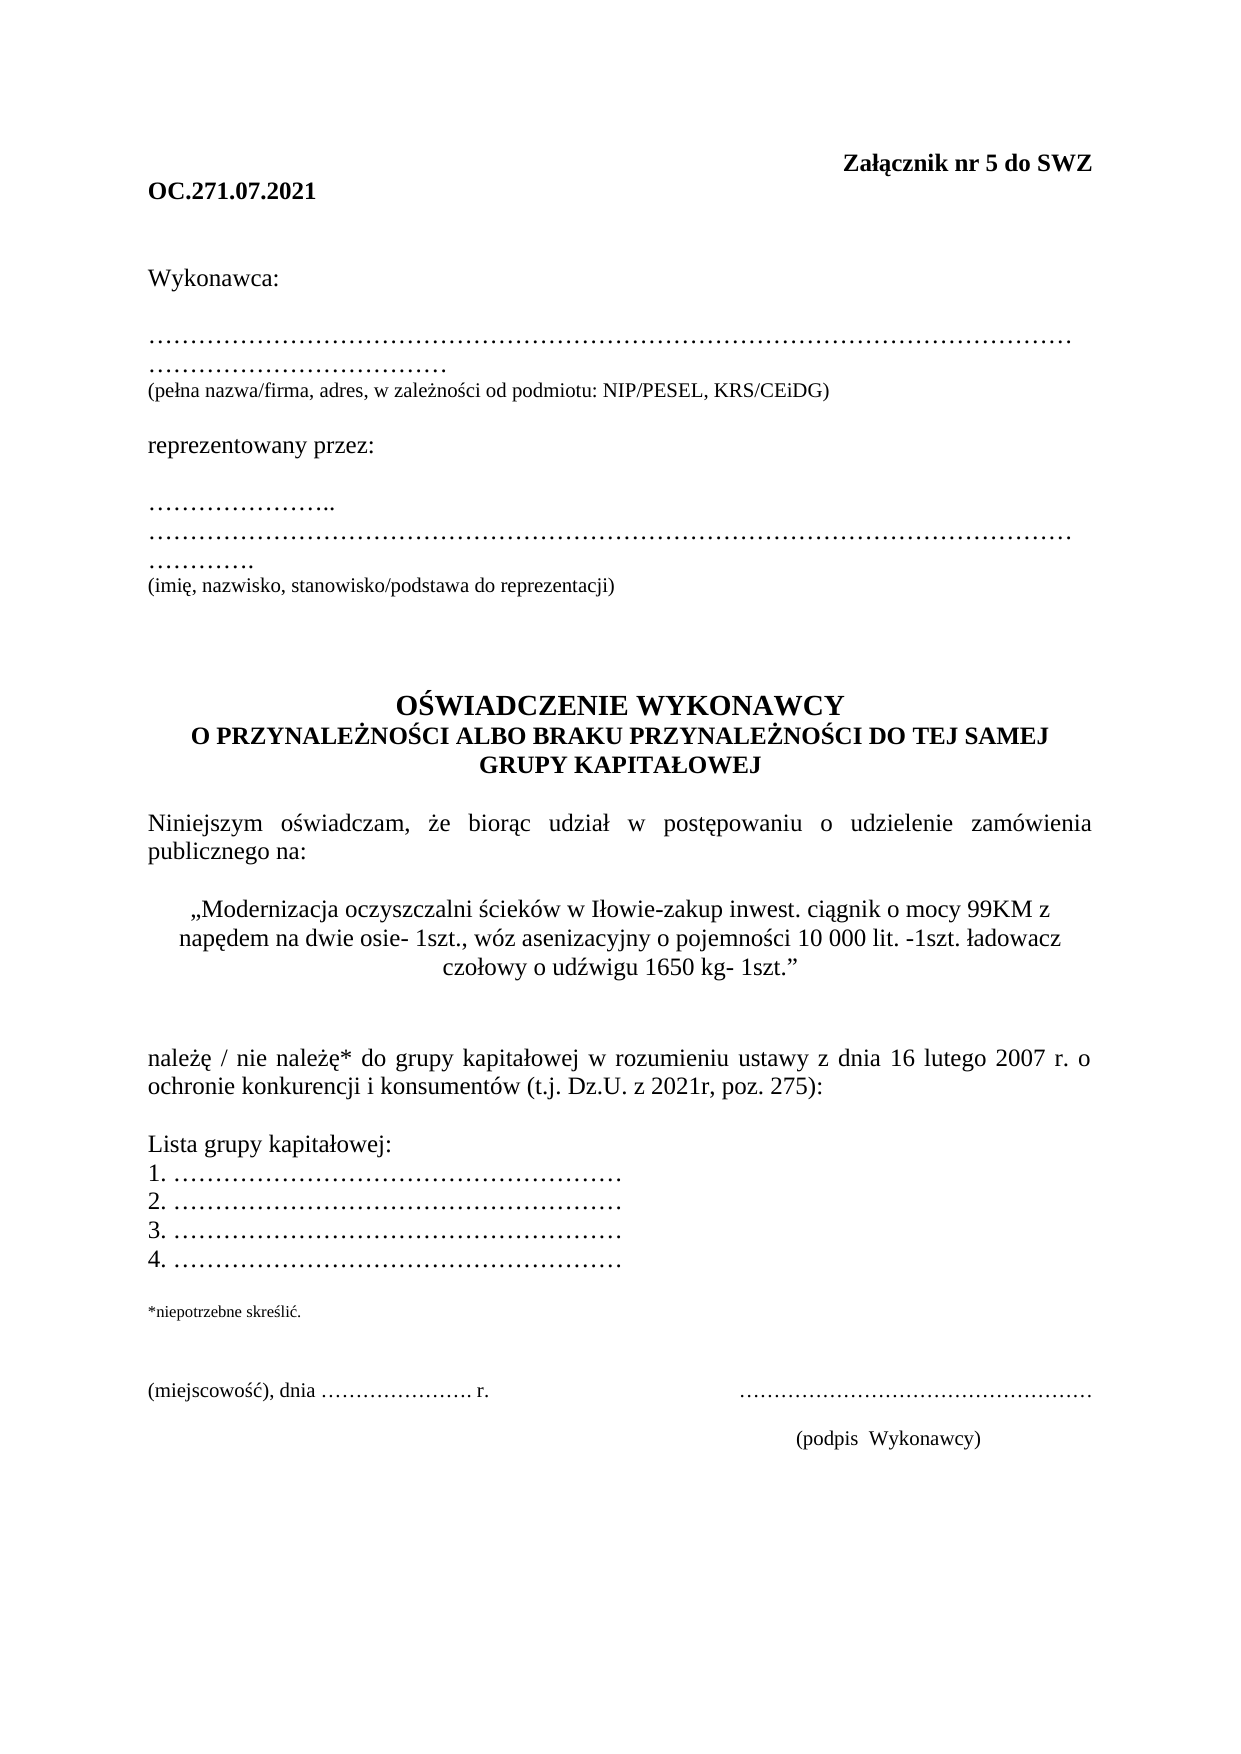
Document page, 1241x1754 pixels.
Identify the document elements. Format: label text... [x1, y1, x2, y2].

text OŚWIADCZENIE WYKONAWCY [148, 688, 1093, 721]
text 2. ……………………………………………… [148, 1186, 1093, 1215]
text OC.271.07.2021 [148, 176, 1093, 205]
text Niniejszym oświadczam, że biorąc udział w postępowaniu o udzielenie zamówienia publicznego na: [148, 808, 1093, 865]
text Lista grupy kapitałowej: [148, 1129, 1093, 1158]
text (imię, nazwisko, stanowisko/podstawa do reprezentacji) [148, 573, 1093, 597]
text 3. ……………………………………………… [148, 1215, 1093, 1244]
text „Modernizacja oczyszczalni ścieków w Iłowie-zakup inwest. ciągnik o mocy 99KM z napędem na dwie osie- 1szt., wóz asenizacyjny o pojemności 10 000 lit. -1szt. ładowacz czołowy o udźwigu 1650 kg- 1szt.” [148, 894, 1093, 981]
text Wykonawca: [148, 263, 1093, 291]
text 4. ……………………………………………… [148, 1244, 1093, 1273]
text (pełna nazwa/firma, adres, w zależności od podmiotu: NIP/PESEL, KRS/CEiDG) [148, 378, 1093, 402]
text ………………………………………………………………………………………………………………………………… [148, 320, 1093, 378]
text O PRZYNALEŻNOŚCI ALBO BRAKU PRZYNALEŻNOŚCI DO TEJ SAMEJ GRUPY KAPITAŁOWEJ [148, 721, 1093, 779]
text 1. ……………………………………………… [148, 1158, 1093, 1186]
text Załącznik nr 5 do SWZ [148, 148, 1093, 176]
text reprezentowany przez: [148, 430, 1093, 458]
text (miejscowość), dnia …………………. r. …………………………………………… [148, 1378, 1093, 1426]
text należę / nie należę* do grupy kapitałowej w rozumieniu ustawy z dnia 16 lutego 2007 r. o ochronie konkurencji i konsumentów (t.j. Dz.U. z 2021r, poz. 275): [148, 1043, 1093, 1100]
text *niepotrzebne skreślić. [148, 1301, 1093, 1321]
text …………………..……………………………………………………………………………………………………………. [148, 487, 1093, 573]
text (podpis Wykonawcy) [148, 1426, 1093, 1450]
